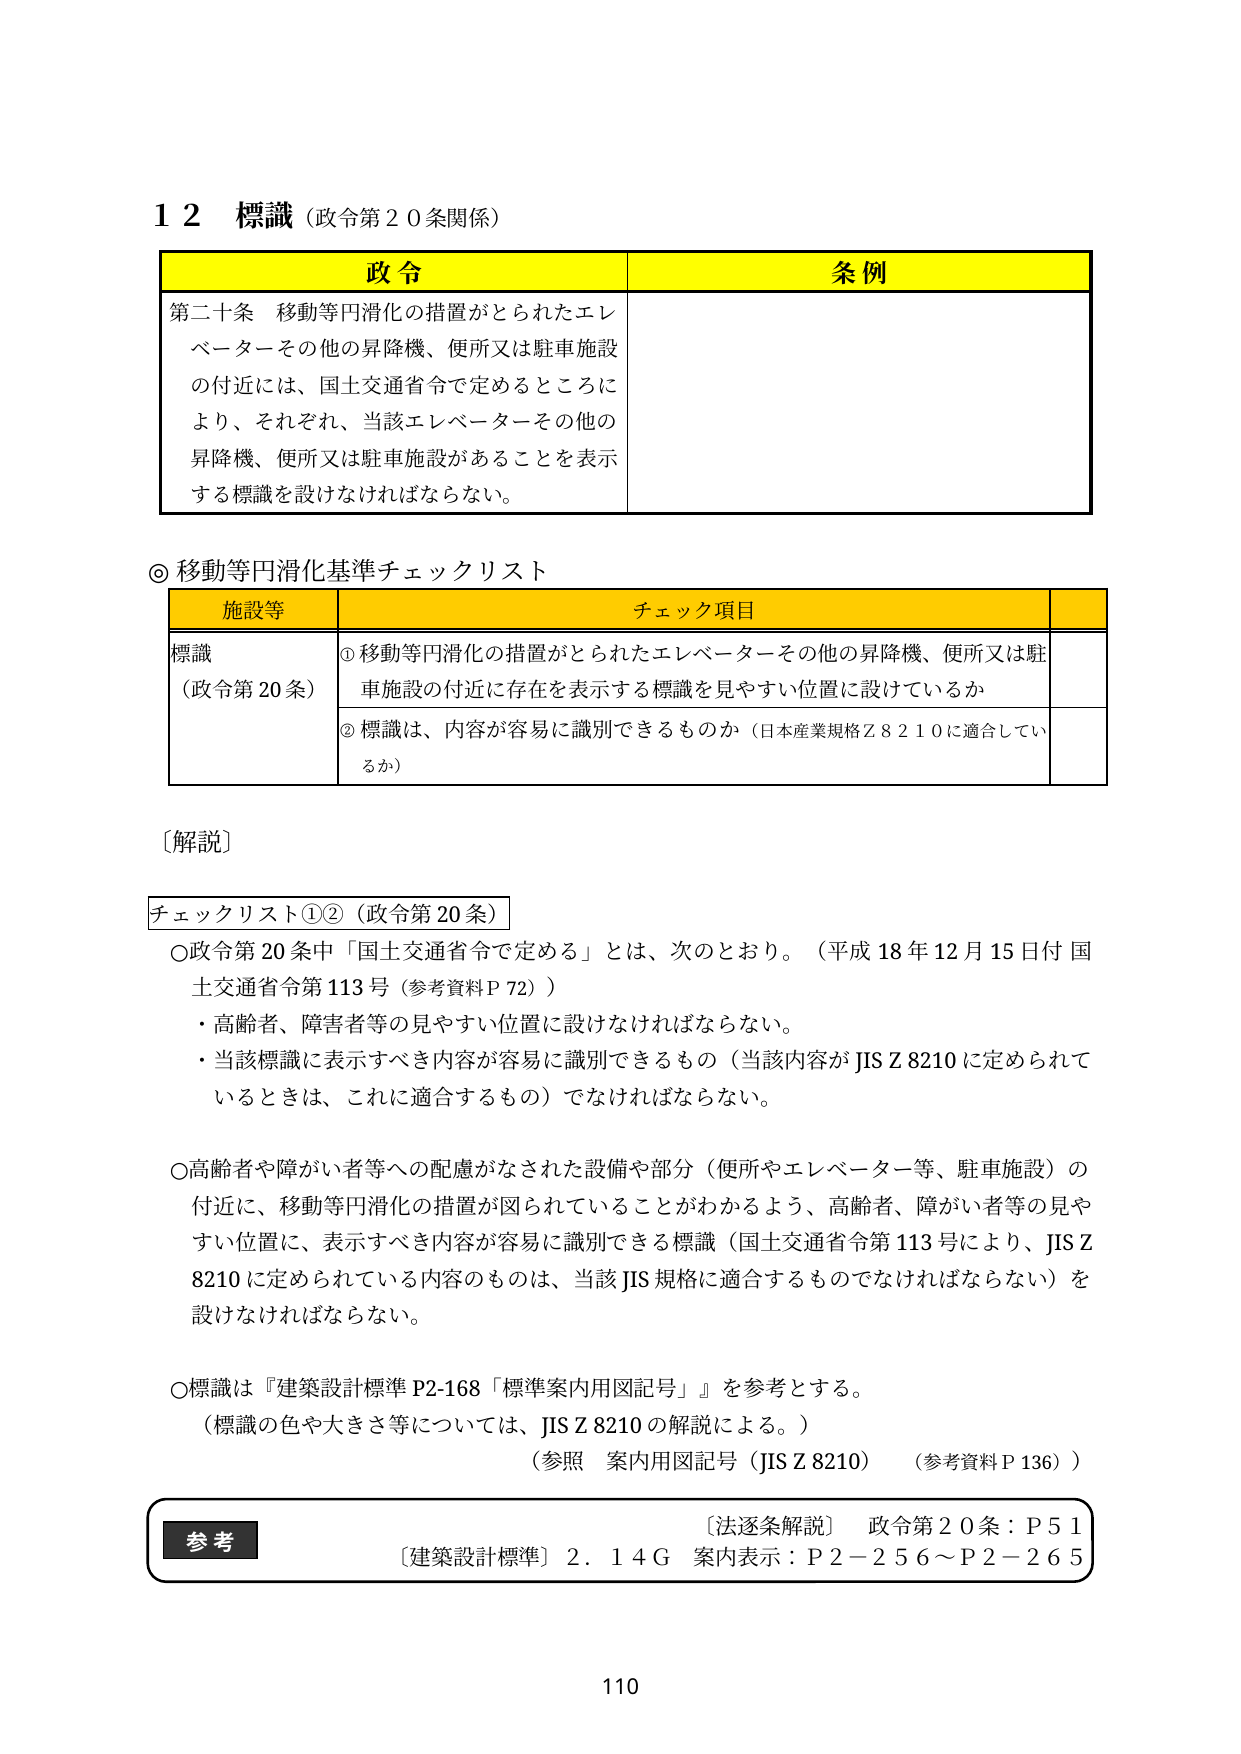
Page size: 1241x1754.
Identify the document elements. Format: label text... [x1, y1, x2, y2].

text 〔解説〕 [148, 822, 1092, 858]
text ○政令第20条中「国土交通省令で定める」とは、次のとおり。（平成18年12月15日付 国土交通省令第113号（参考資料Ｐ72）） [169, 931, 1092, 1004]
text （標識の色や大きさ等については、JIS Z 8210の解説による。） [169, 1405, 1092, 1442]
text ・高齢者、障害者等の見やすい位置に設けなければならない。 [169, 1004, 1092, 1041]
table_cell 標識 （政令第20条） [170, 633, 337, 783]
table_header チェック項目 [339, 590, 1049, 628]
table_cell 第二十条 移動等円滑化の措置がとられたエレベーターその他の昇降機、便所又は駐車施設の付近には、国土交通省令で定めるところにより、それぞれ、当該エレベーターその他の昇降機、便所又は駐車施設があることを表示する標識を設けなければならない。 [162, 293, 627, 512]
table_cell ②標識は、内容が容易に識別できるものか（日本産業規格Ｚ８２１０に適合しているか） [339, 708, 1049, 783]
table_cell [628, 293, 1089, 512]
table_header [1051, 590, 1106, 628]
table_header 条 例 [628, 253, 1089, 290]
text ・当該標識に表示すべき内容が容易に識別できるもの（当該内容がJIS Z 8210に定められているときは、これに適合するもの）でなければならない。 [191, 1041, 1092, 1114]
text （参照 案内用図記号（JIS Z 8210） （参考資料Ｐ136）） [148, 1442, 1092, 1478]
subtitle １２ 標識（政令第２０条関係） [148, 177, 1092, 250]
text ○標識は『建築設計標準P2-168「標準案内用図記号」』を参考とする。 [169, 1369, 1092, 1405]
subtitle チェックリスト①②（政令第20条） [148, 895, 1092, 931]
table_header 政 令 [162, 253, 627, 290]
table_cell ①移動等円滑化の措置がとられたエレベーターその他の昇降機、便所又は駐車施設の付近に存在を表示する標識を見やすい位置に設けているか [339, 633, 1049, 707]
table_header 施設等 [170, 590, 337, 628]
table_cell [1051, 633, 1106, 707]
text ○高齢者や障がい者等への配慮がなされた設備や部分（便所やエレベーター等、駐車施設）の付近に、移動等円滑化の措置が図られていることがわかるよう、高齢者、障がい者等の見やすい位置に、表示すべき内容が容易に識別できる標識（国土交通省令第113号により、JIS Z 8210に定められている内容のものは、当該JIS規格に適合するものでなければならない）を設けなければならない。 [169, 1150, 1092, 1332]
table_cell [1051, 708, 1106, 783]
text ◎ 移動等円滑化基準チェックリスト [148, 551, 1092, 588]
